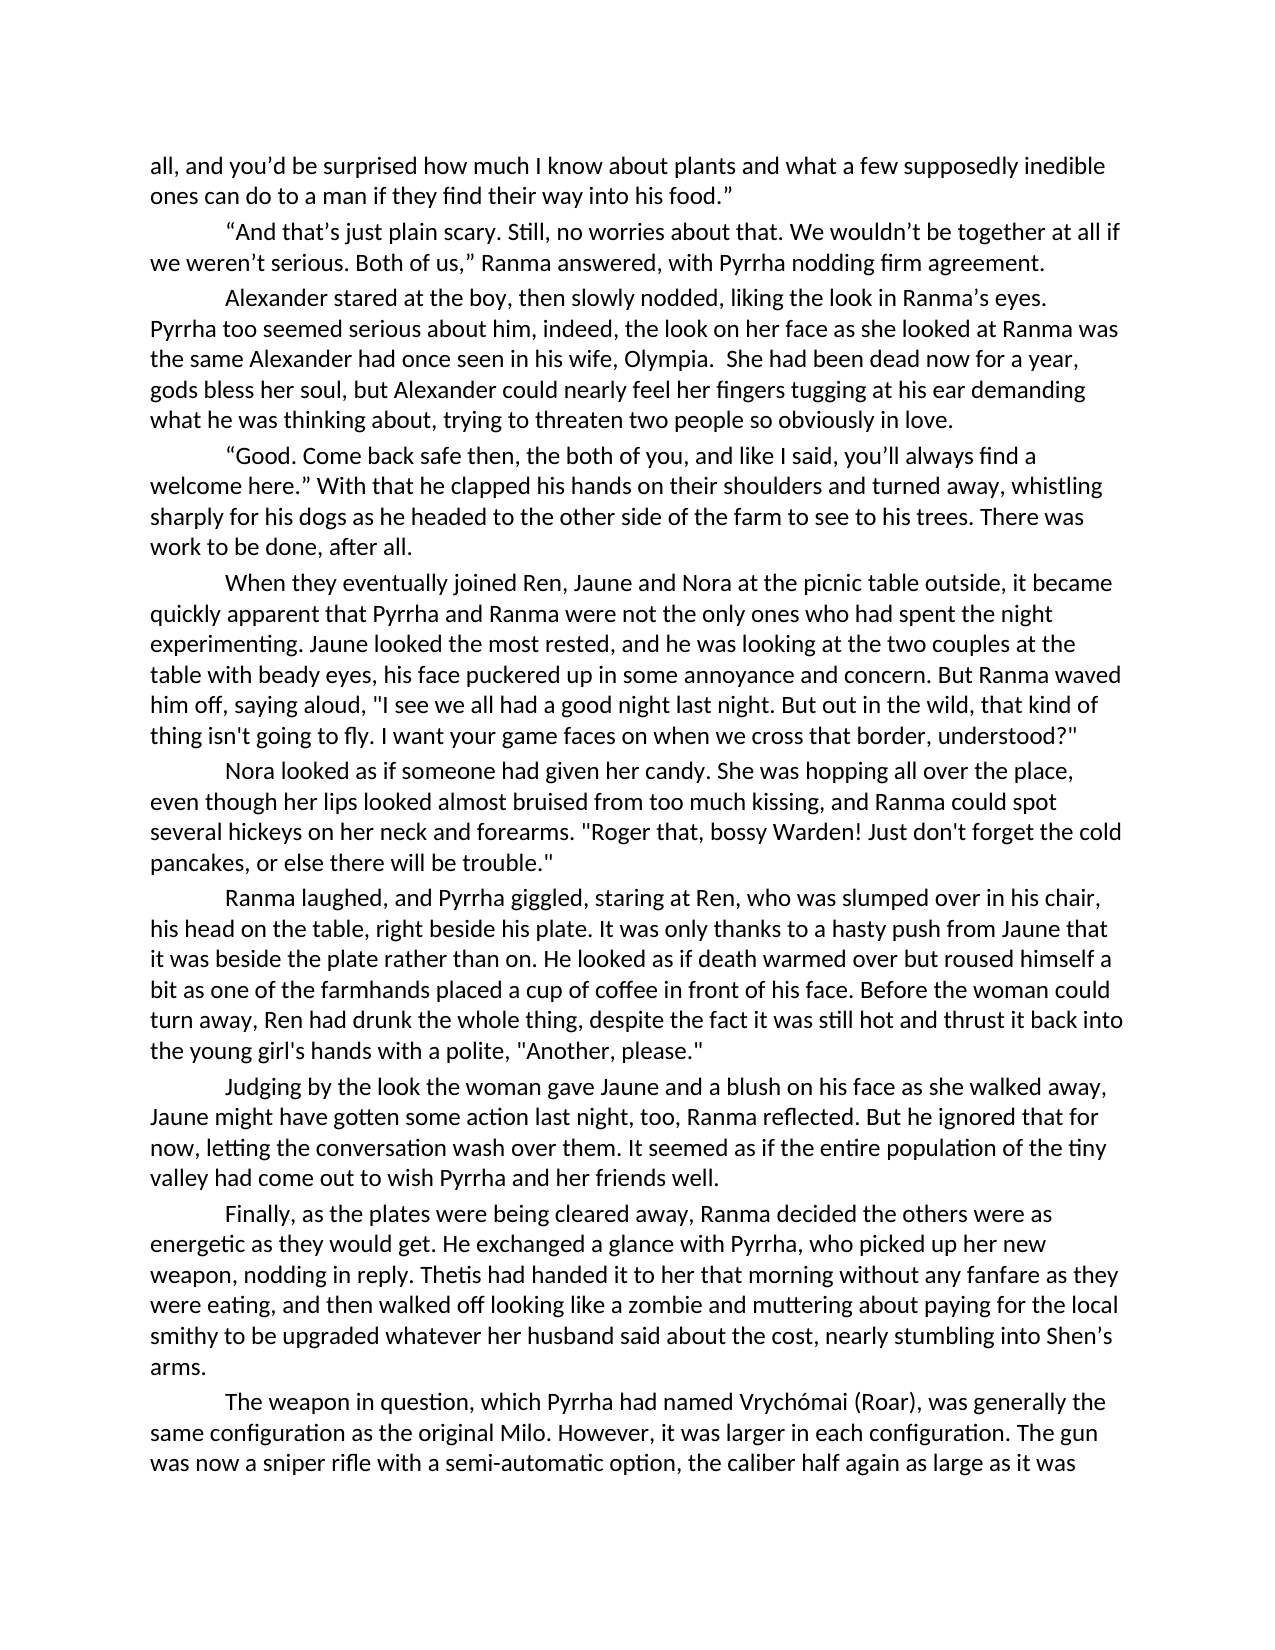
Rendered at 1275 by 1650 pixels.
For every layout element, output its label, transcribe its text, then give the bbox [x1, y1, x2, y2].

text Judging by the look the woman gave Jaune and a blush on his face as she walked away, Jaune might have gotten some action last night, too, Ranma reflected. But he ignored that for now, letting the conversation wash over them. It seemed as if the entire population of the tiny valley had come out to wish Pyrrha and her friends well. [150, 1071, 1125, 1193]
text “And that’s just plain scary. Still, no worries about that. We wouldn’t be together at all if we weren’t serious. Both of us,” Ranma answered, with Pyrrha nodding firm agreement. [150, 216, 1125, 277]
text Nora looked as if someone had given her candy. She was hopping all over the place, even though her lips looked almost bruised from too much kissing, and Ranma could spot several hickeys on her neck and forearms. "Roger that, bossy Warden! Just don't forget the cold pancakes, or else there will be trouble." [150, 755, 1125, 877]
text Ranma laughed, and Pyrrha giggled, staring at Ren, who was slumped over in his chair, his head on the table, right beside his plate. It was only thanks to a hasty push from Jaune that it was beside the plate rather than on. He looked as if death warmed over but roused himself a bit as one of the farmhands placed a cup of coffee in front of his face. Before the woman could turn away, Ren had drunk the whole thing, despite the fact it was still hot and thrust it back into the young girl's hands with a polite, "Another, please." [150, 883, 1125, 1066]
text “Good. Come back safe then, the both of you, and like I said, you’ll always find a welcome here.” With that he clapped his hands on their shoulders and turned away, whistling sharply for his dogs as he headed to the other side of the farm to see to his trees. There was work to be done, after all. [150, 440, 1125, 562]
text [150, 1386, 1125, 1478]
text Alexander stared at the boy, then slowly nodded, liking the look in Ranma’s eyes. Pyrrha too seemed serious about him, indeed, the look on her face as she looked at Ranma was the same Alexander had once seen in his wife, Olympia. She had been dead now for a year, gods bless her soul, but Alexander could nearly feel her fingers tugging at his ear demanding what he was thinking about, trying to threaten two people so obviously in love. [150, 282, 1125, 435]
text When they eventually joined Ren, Jaune and Nora at the picnic table outside, it became quickly apparent that Pyrrha and Ranma were not the only ones who had spent the night experimenting. Jaune looked the most rested, and he was looking at the two couples at the table with beady eyes, his face puckered up in some annoyance and concern. But Ranma waved him off, saying aloud, "I see we all had a good night last night. But out in the wild, that kind of thing isn't going to fly. I want your game faces on when we cross that border, understood?" [150, 567, 1125, 750]
text Finally, as the plates were being cleared away, Ranma decided the others were as energetic as they would get. He exchanged a glance with Pyrrha, who picked up her new weapon, nodding in reply. Thetis had handed it to her that morning without any fanfare as they were eating, and then walked off looking like a zombie and muttering about paying for the local smithy to be upgraded whatever her husband said about the cost, nearly stumbling into Shen’s arms. [150, 1198, 1125, 1381]
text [150, 150, 1125, 211]
